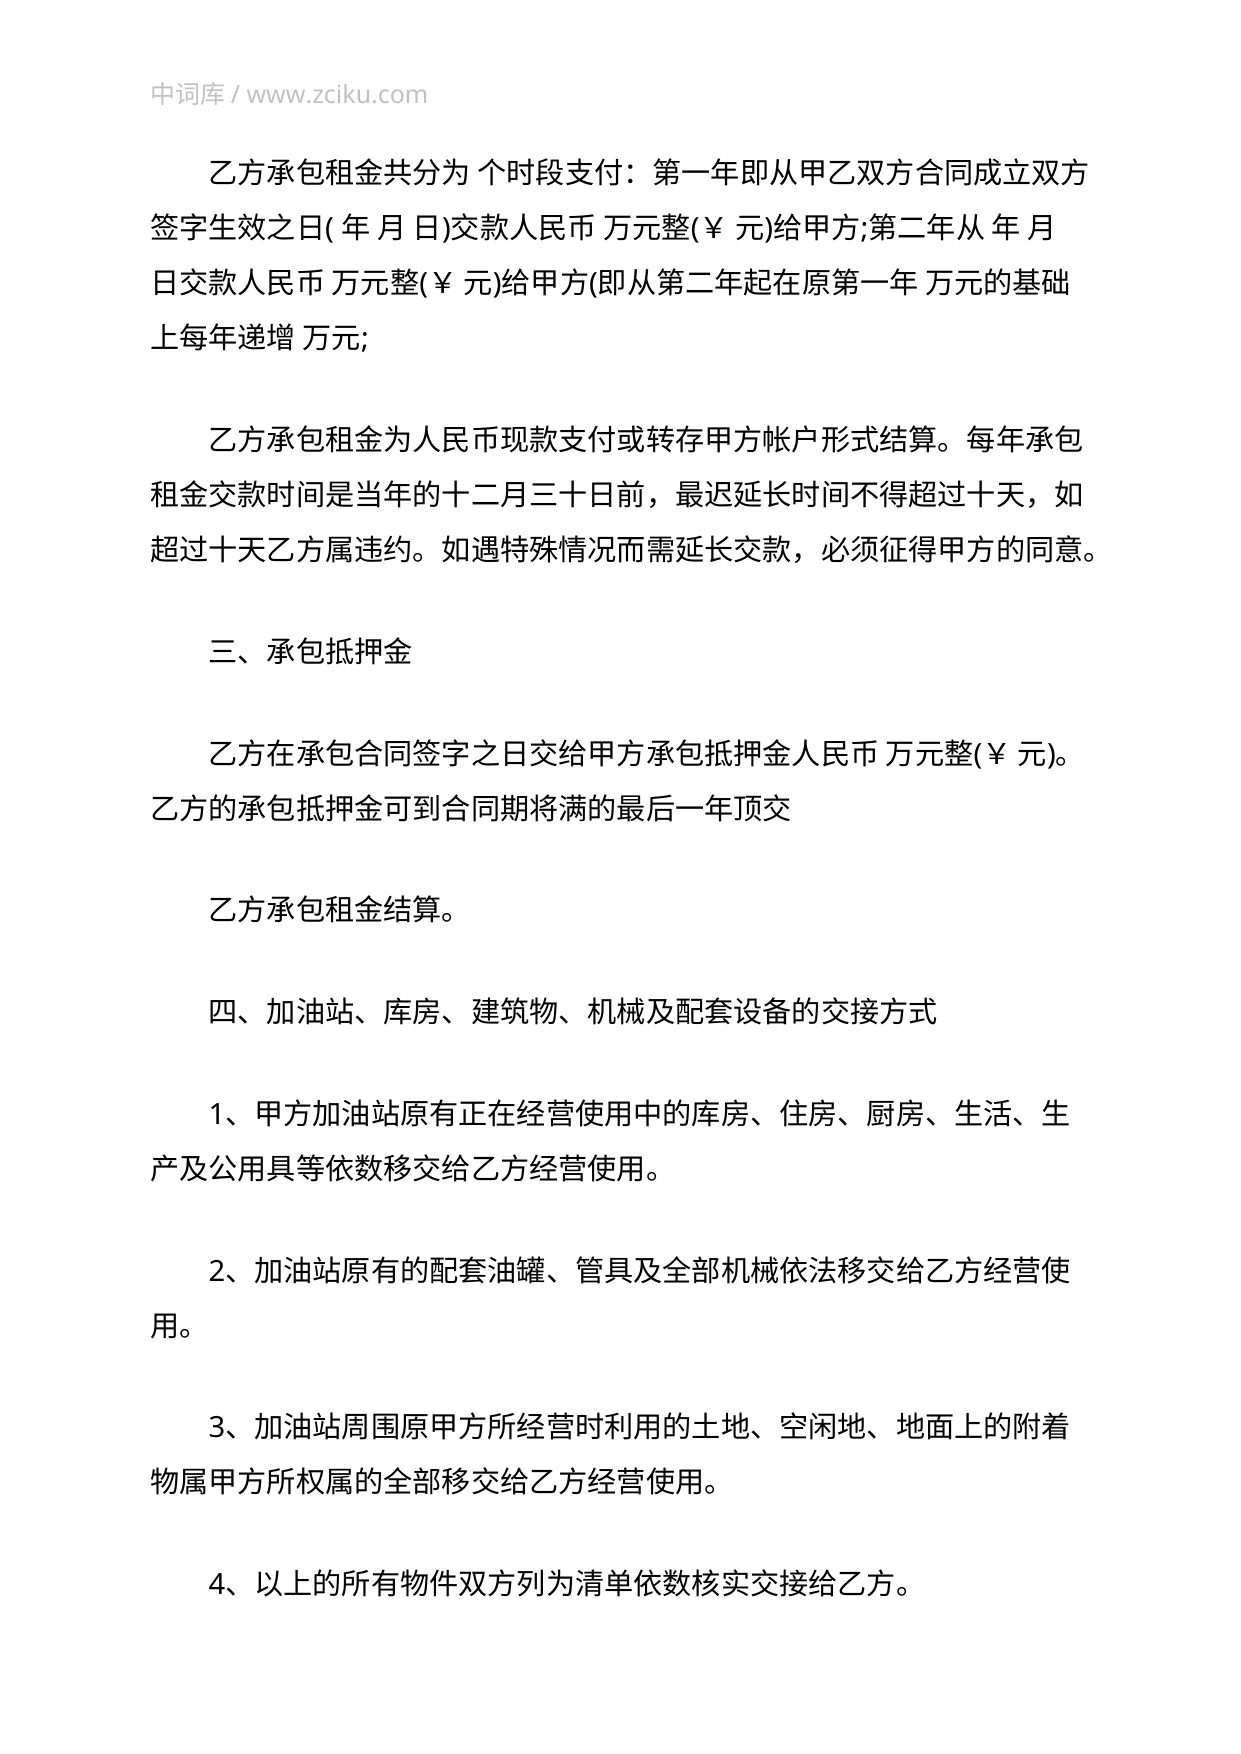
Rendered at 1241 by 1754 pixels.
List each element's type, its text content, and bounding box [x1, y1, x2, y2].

text 乙方承包租金为人民币现款支付或转存甲方帐户形式结算。每年承包租金交款时间是当年的十二月三十日前，最迟延长时间不得超过十天，如超过十天乙方属违约。如遇特殊情况而需延长交款，必须征得甲方的同意。 [150, 417, 1090, 569]
text 4、以上的所有物件双方列为清单依数核实交接给乙方。 [150, 1561, 1090, 1603]
text 三、承包抵押金 [150, 628, 1090, 671]
text 2、加油站原有的配套油罐、管具及全部机械依法移交给乙方经营使用。 [150, 1247, 1090, 1344]
text 1、甲方加油站原有正在经营使用中的库房、住房、厨房、生活、生产及公用具等依数移交给乙方经营使用。 [150, 1091, 1090, 1188]
text 3、加油站周围原甲方所经营时利用的土地、空闲地、地面上的附着物属甲方所权属的全部移交给乙方经营使用。 [150, 1404, 1090, 1501]
text 乙方承包租金结算。 [150, 887, 1090, 929]
text 乙方在承包合同签字之日交给甲方承包抵押金人民币 万元整(￥ 元)。乙方的承包抵押金可到合同期将满的最后一年顶交 [150, 730, 1090, 827]
text 四、加油站、库房、建筑物、机械及配套设备的交接方式 [150, 989, 1090, 1031]
text 乙方承包租金共分为 个时段支付：第一年即从甲乙双方合同成立双方签字生效之日( 年 月 日)交款人民币 万元整(￥ 元)给甲方;第二年从 年 月 日交款人民币 万元整(￥ 元)给甲方(即从第二年起在原第一年 万元的基础上每年递增 万元; [150, 150, 1090, 357]
